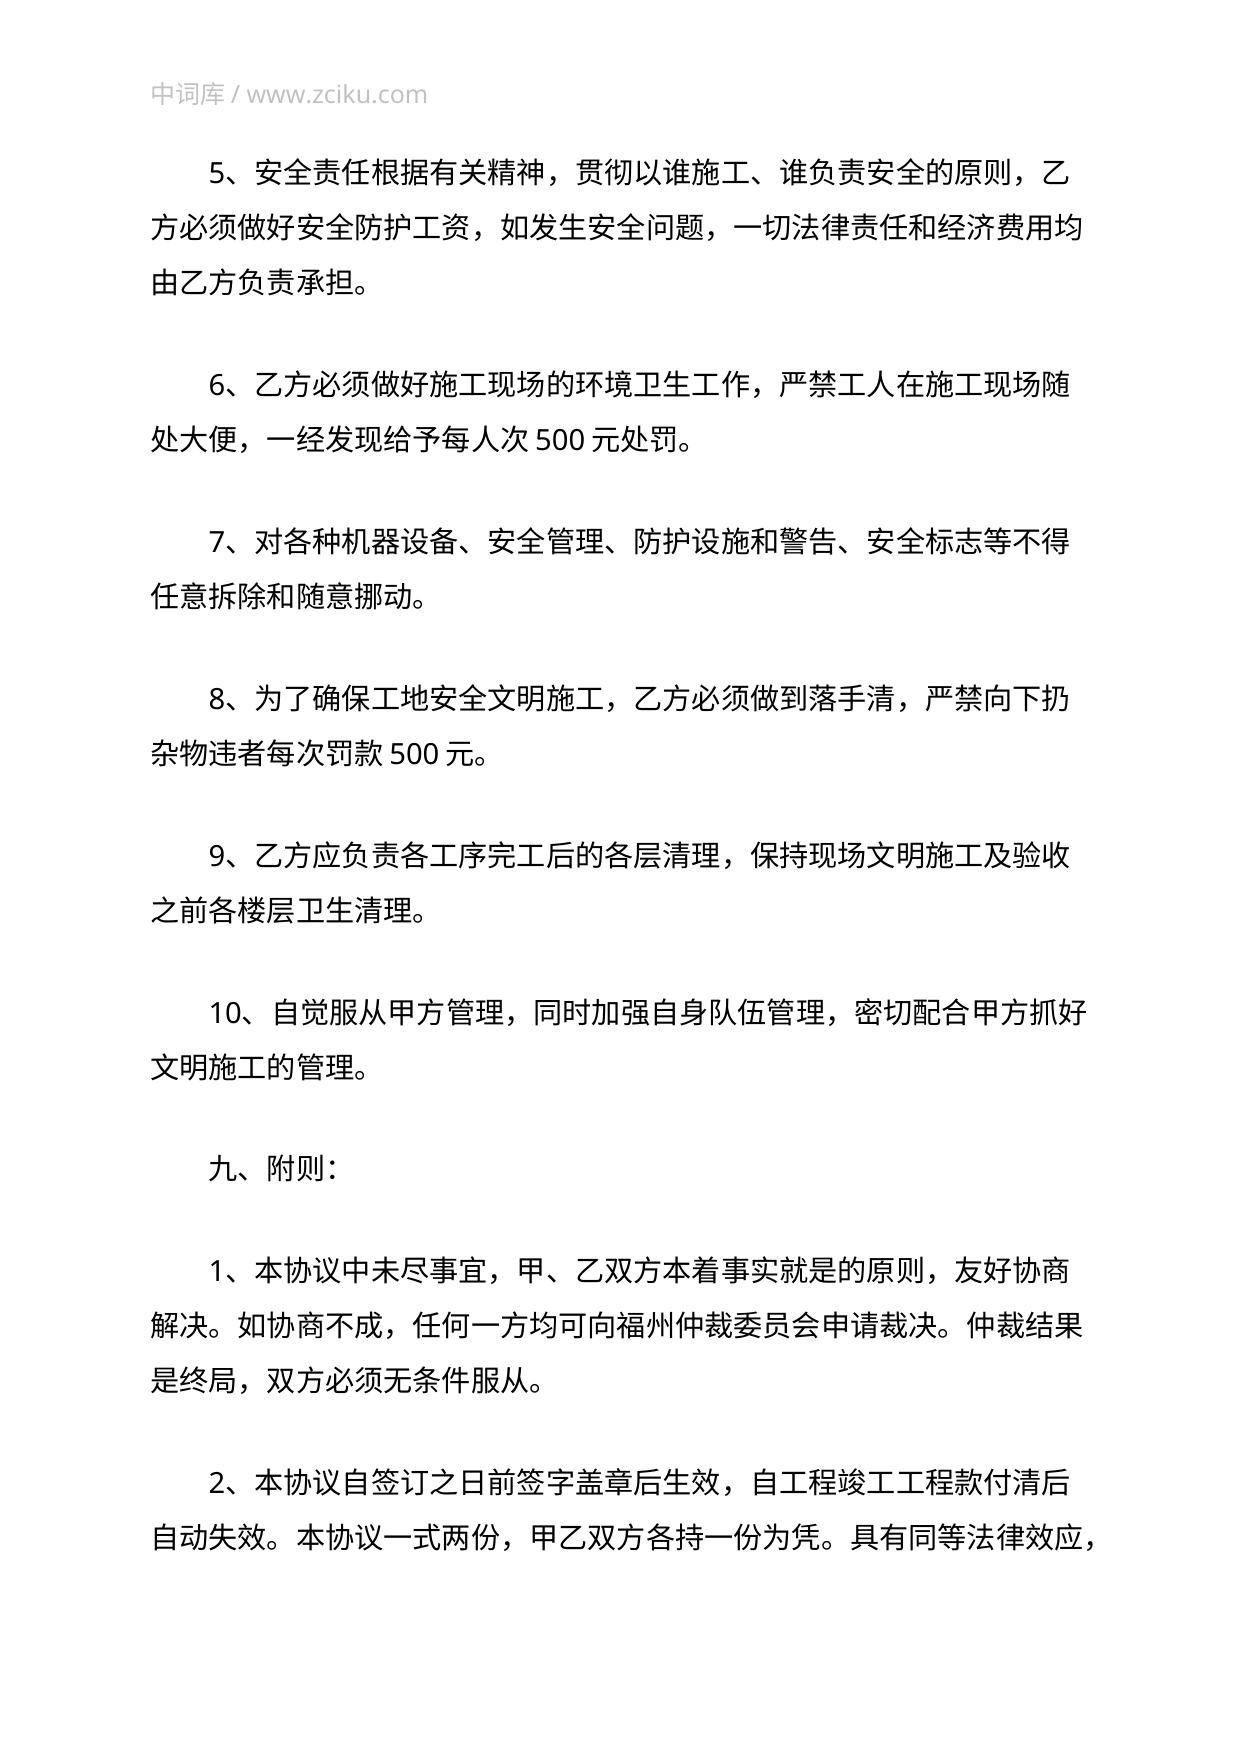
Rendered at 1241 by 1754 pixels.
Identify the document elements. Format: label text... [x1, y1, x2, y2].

text 1、本协议中未尽事宜，甲、乙双方本着事实就是的原则，友好协商解决。如协商不成，任何一方均可向福州仲裁委员会申请裁决。仲裁结果是终局，双方必须无条件服从。 [150, 1248, 1090, 1400]
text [150, 1459, 1090, 1557]
text 九、附则： [150, 1146, 1090, 1188]
text 8、为了确保工地安全文明施工，乙方必须做到落手清，严禁向下扔杂物违者每次罚款500元。 [150, 675, 1090, 773]
text 6、乙方必须做好施工现场的环境卫生工作，严禁工人在施工现场随处大便，一经发现给予每人次500元处罚。 [150, 362, 1090, 459]
text 7、对各种机器设备、安全管理、防护设施和警告、安全标志等不得任意拆除和随意挪动。 [150, 519, 1090, 616]
text 10、自觉服从甲方管理，同时加强自身队伍管理，密切配合甲方抓好文明施工的管理。 [150, 989, 1090, 1086]
text 9、乙方应负责各工序完工后的各层清理，保持现场文明施工及验收之前各楼层卫生清理。 [150, 832, 1090, 930]
text 5、安全责任根据有关精神，贯彻以谁施工、谁负责安全的原则，乙方必须做好安全防护工资，如发生安全问题，一切法律责任和经济费用均由乙方负责承担。 [150, 150, 1090, 302]
